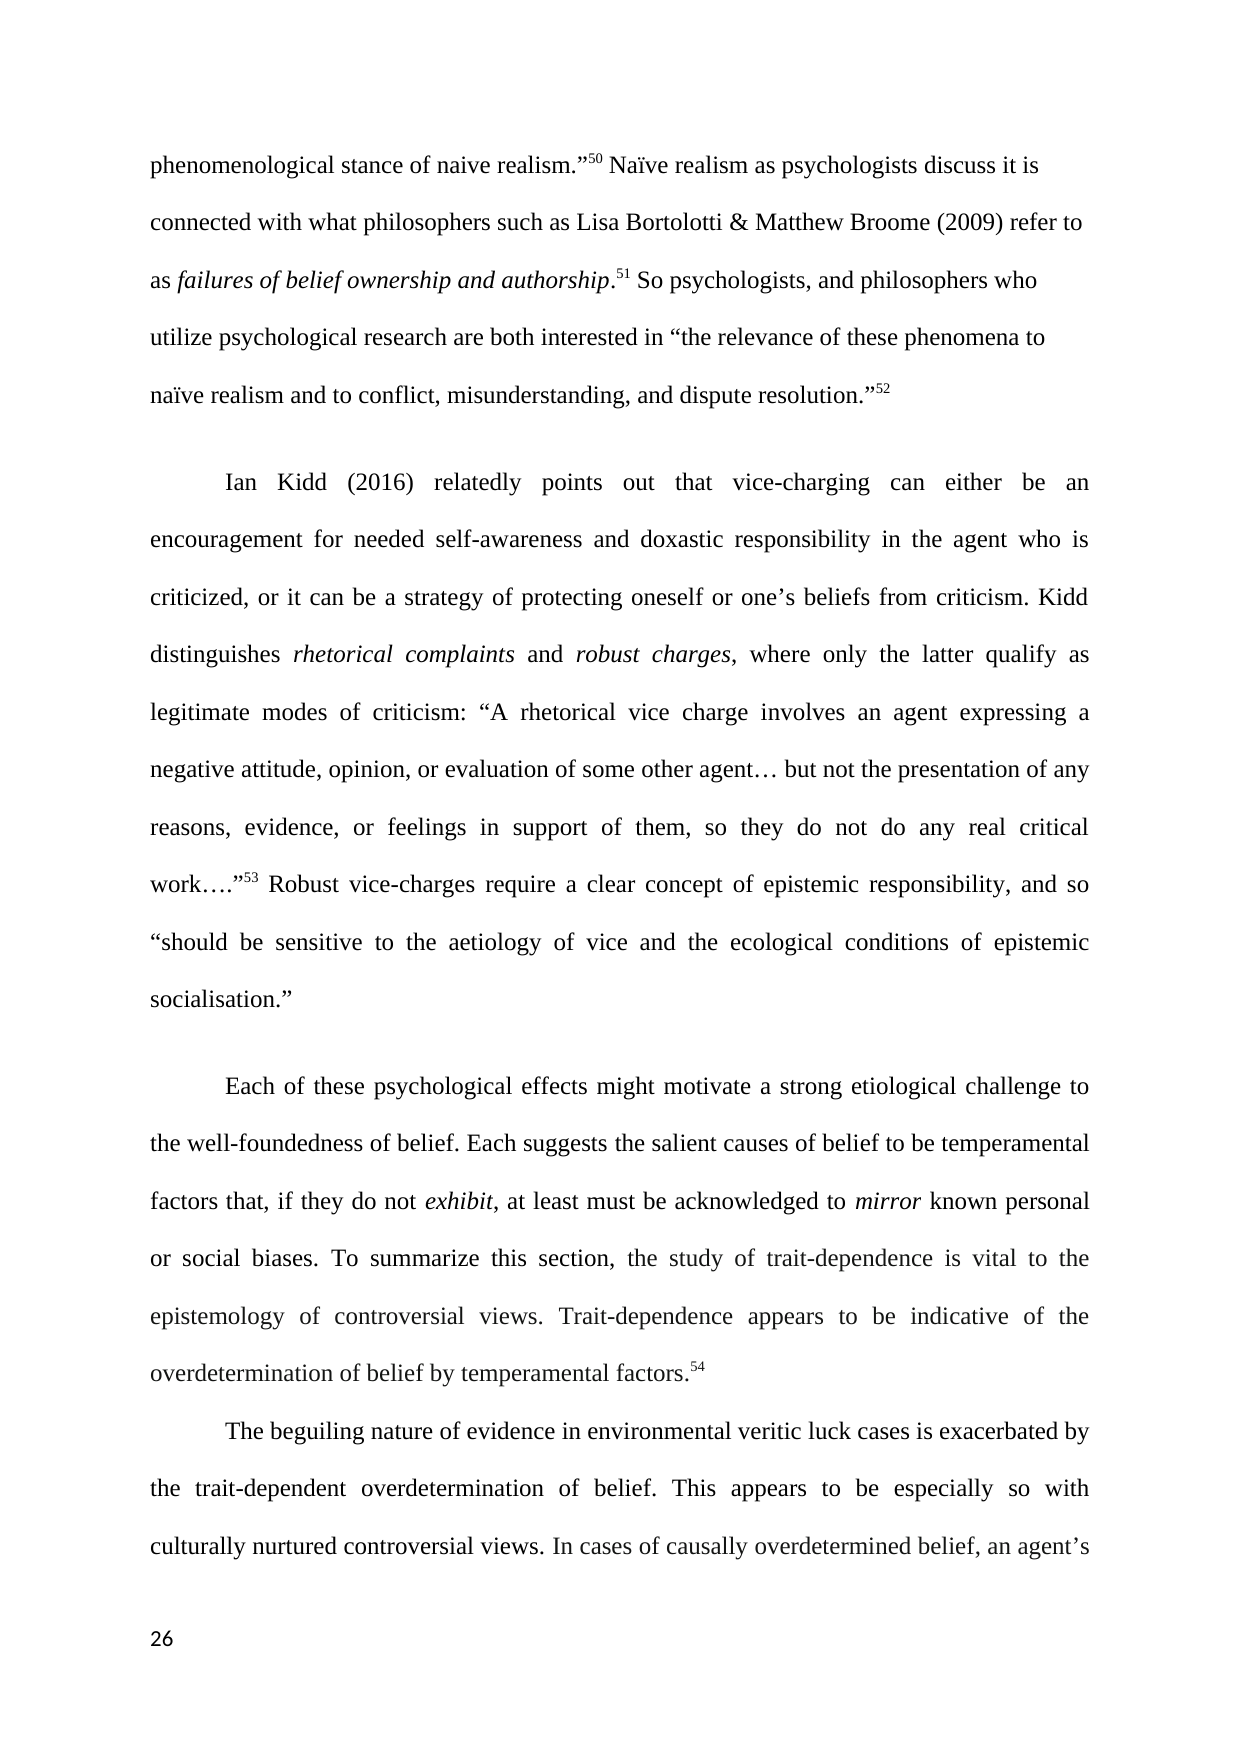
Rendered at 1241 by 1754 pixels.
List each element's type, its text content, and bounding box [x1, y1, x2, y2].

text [150, 1416, 1090, 1559]
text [150, 150, 1090, 409]
text Each of these psychological effects might motivate a strong etiological challenge to the well-foundedness of belief. Each suggests the salient causes of belief to be temperamental factors that, if they do not exhibit, at least must be acknowledged to mirror known personal or social biases. To summarize this section, the study of trait-dependence is vital to the epistemology of controversial views. Trait-dependence appears to be indicative of the overdetermination of belief by temperamental factors. [150, 1214, 1090, 1387]
text Ian Kidd (2016) relatedly points out that vice-charging can either be an encouragement for needed self-awareness and doxastic responsibility in the agent who is criticized, or it can be a strategy of protecting oneself or one’s beliefs from criticism. Kidd distinguishes rhetorical complaints and robust charges, where only the latter qualify as legitimate modes of criticism: “A rhetorical vice charge involves an agent expressing a negative attitude, opinion, or evaluation of some other agent… but not the presentation of any reasons, evidence, or feelings in support of them, so they do not do any real critical work….” Robust vice-charges require a clear concept of epistemic responsibility, and so “should be sensitive to the aetiology of vice and the ecological conditions of epistemic socialisation.” [150, 467, 1090, 1013]
text Each of these psychological effects might motivate a strong etiological challenge to the well-foundedness of belief. Each suggests the salient causes of belief to be temperamental factors that, if they do not exhibit, at least must be acknowledged to mirror known personal or social biases. To summarize this section, the study of trait-dependence is vital to the epistemology of controversial views. Trait-dependence appears to be indicative of the overdetermination of belief by temperamental factors. [150, 1071, 1090, 1186]
